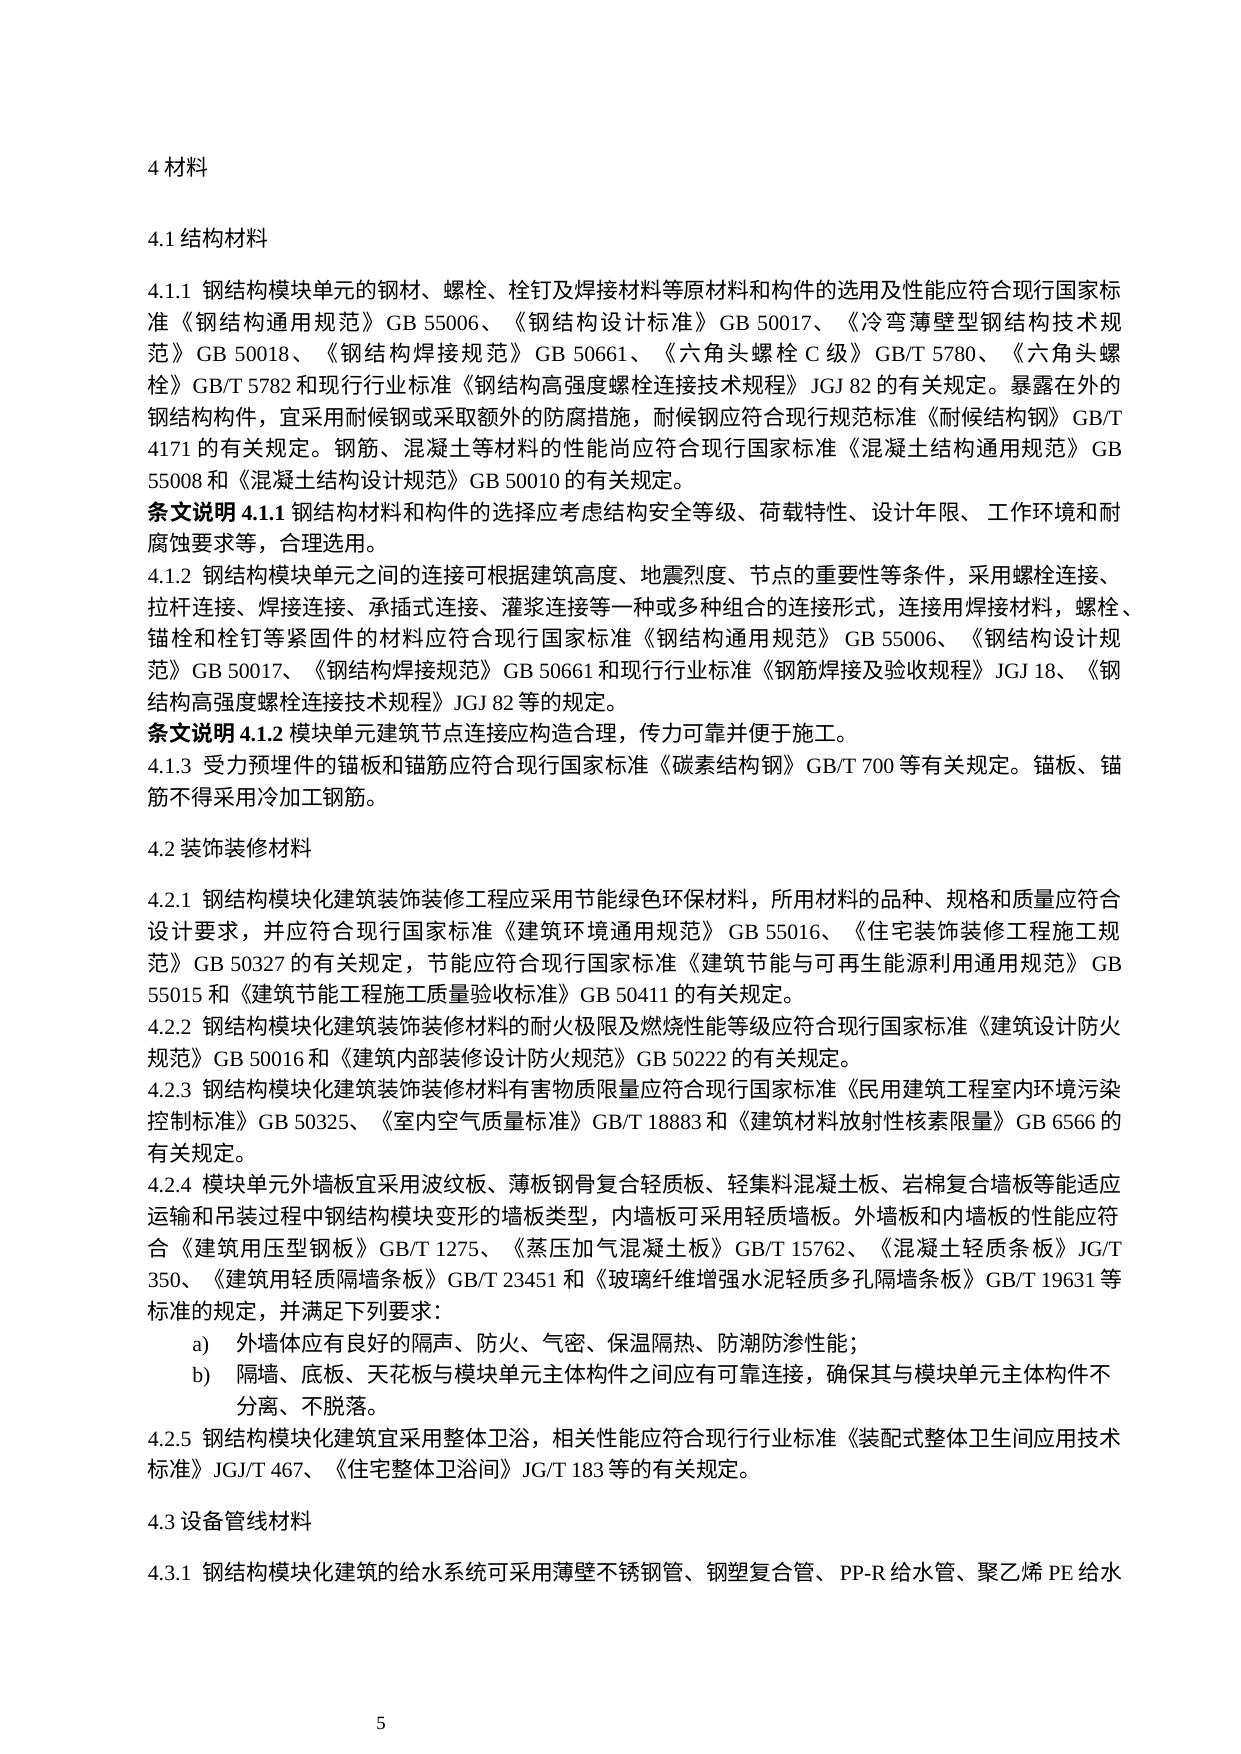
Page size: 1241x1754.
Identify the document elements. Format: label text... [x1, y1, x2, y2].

subtitle 4 材料 [148, 150, 1122, 182]
subtitle 4.2 装饰装修材料 [148, 831, 1122, 863]
text 条文说明4.1.1 钢结构材料和构件的选择应考虑结构安全等级、荷载特性、设计年限、 工作环境和耐腐蚀要求等，合理选用。 [148, 494, 1122, 558]
subtitle 4.1 结构材料 [148, 221, 1122, 253]
text 4.2.5 钢结构模块化建筑宜采用整体卫浴，相关性能应符合现行行业标准《装配式整体卫生间应用技术标准》JGJ/T 467、《住宅整体卫浴间》JG/T 183等的有关规定。 [148, 1421, 1122, 1484]
subtitle 4.3 设备管线材料 [148, 1504, 1122, 1536]
text 4.2.3 钢结构模块化建筑装饰装修材料有害物质限量应符合现行国家标准《民用建筑工程室内环境污染控制标准》GB 50325、《室内空气质量标准》GB/T 18883和《建筑材料放射性核素限量》GB 6566的有关规定。 [148, 1072, 1122, 1167]
text 4.2.4 模块单元外墙板宜采用波纹板、薄板钢骨复合轻质板、轻集料混凝土板、岩棉复合墙板等能适应运输和吊装过程中钢结构模块变形的墙板类型，内墙板可采用轻质墙板。外墙板和内墙板的性能应符合《建筑用压型钢板》GB/T 1275、《蒸压加气混凝土板》GB/T 15762、《混凝土轻质条板》JG/T 350、《建筑用轻质隔墙条板》GB/T 23451 和《玻璃纤维增强水泥轻质多孔隔墙条板》GB/T 19631等标准的规定，并满足下列要求： [148, 1167, 1122, 1326]
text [148, 1555, 1122, 1587]
text 4.1.3 受力预埋件的锚板和锚筋应符合现行国家标准《碳素结构钢》GB/T 700等有关规定。锚板、锚筋不得采用冷加工钢筋。 [148, 748, 1122, 811]
text 4.2.1 钢结构模块化建筑装饰装修工程应采用节能绿色环保材料，所用材料的品种、规格和质量应符合设计要求，并应符合现行国家标准《建筑环境通用规范》GB 55016、《住宅装饰装修工程施工规范》GB 50327的有关规定，节能应符合现行国家标准《建筑节能与可再生能源利用通用规范》GB 55015 和《建筑节能工程施工质量验收标准》GB 50411的有关规定。 [148, 882, 1122, 1009]
text 4.2.2 钢结构模块化建筑装饰装修材料的耐火极限及燃烧性能等级应符合现行国家标准《建筑设计防火规范》GB 50016和《建筑内部装修设计防火规范》GB 50222的有关规定。 [148, 1009, 1122, 1072]
list 外墙体应有良好的隔声、防火、气密、保温隔热、防潮防渗性能； [192, 1326, 1122, 1357]
text 4.1.1 钢结构模块单元的钢材、螺栓、栓钉及焊接材料等原材料和构件的选用及性能应符合现行国家标准《钢结构通用规范》GB 55006、《钢结构设计标准》GB 50017、《冷弯薄壁型钢结构技术规范》GB 50018、《钢结构焊接规范》GB 50661、《六角头螺栓C级》GB/T 5780、《六角头螺栓》GB/T 5782和现行行业标准《钢结构高强度螺栓连接技术规程》JGJ 82的有关规定。暴露在外的钢结构构件，宜采用耐候钢或采取额外的防腐措施，耐候钢应符合现行规范标准《耐候结构钢》GB/T 4171的有关规定。钢筋、混凝土等材料的性能尚应符合现行国家标准《混凝土结构通用规范》GB 55008和《混凝土结构设计规范》GB 50010的有关规定。 [148, 273, 1122, 494]
text 4.1.2 钢结构模块单元之间的连接可根据建筑高度、地震烈度、节点的重要性等条件，采用螺栓连接、拉杆连接、焊接连接、承插式连接、灌浆连接等一种或多种组合的连接形式，连接用焊接材料，螺栓、锚栓和栓钉等紧固件的材料应符合现行国家标准《钢结构通用规范》GB 55006、《钢结构设计规范》GB 50017、《钢结构焊接规范》GB 50661和现行行业标准《钢筋焊接及验收规程》JGJ 18、《钢结构高强度螺栓连接技术规程》JGJ 82等的规定。 [148, 558, 1122, 716]
list 隔墙、底板、天花板与模块单元主体构件之间应有可靠连接，确保其与模块单元主体构件不分离、不脱落。 [192, 1357, 1122, 1421]
text 条文说明4.1.2 模块单元建筑节点连接应构造合理，传力可靠并便于施工。 [148, 716, 1122, 748]
